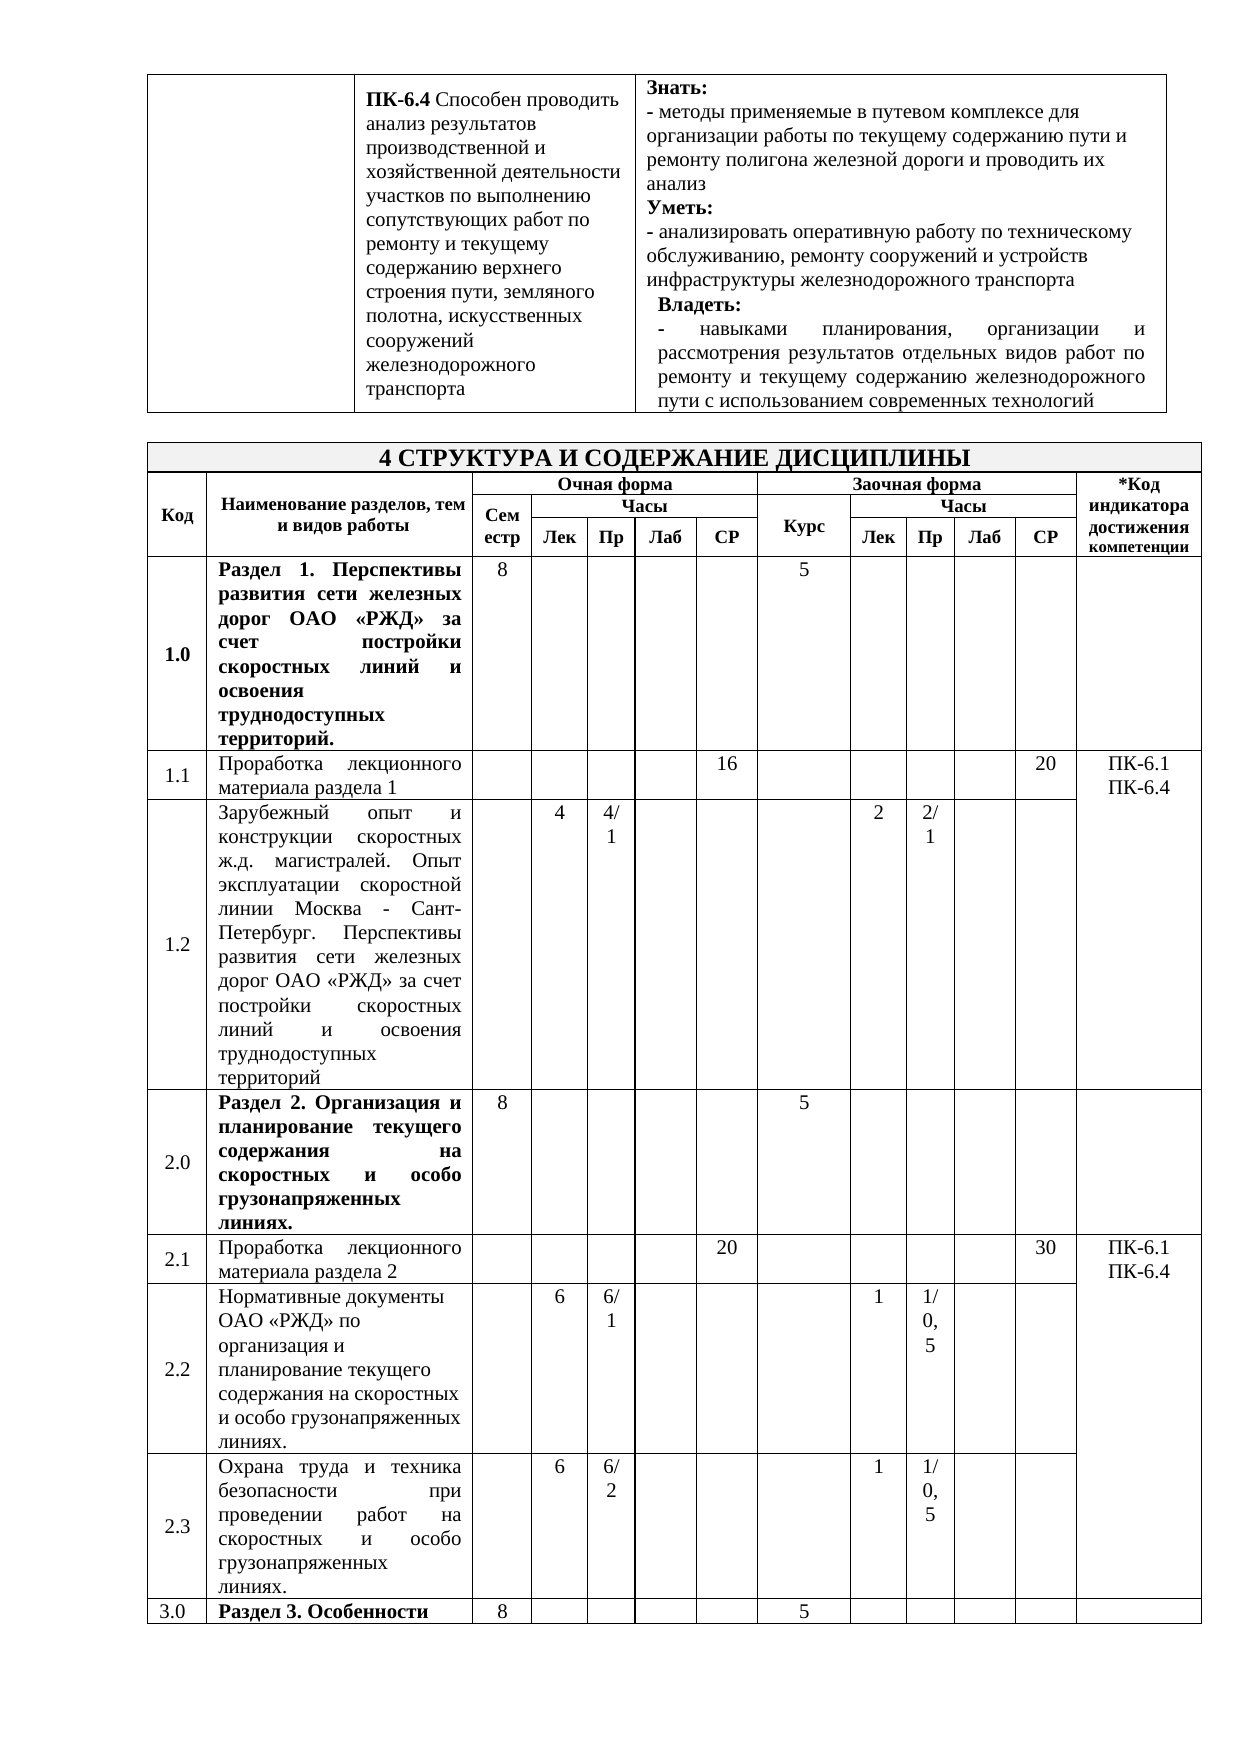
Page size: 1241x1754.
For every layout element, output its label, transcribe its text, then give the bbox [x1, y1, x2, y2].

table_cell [207, 1599, 472, 1623]
table_cell [907, 751, 954, 799]
table_cell [851, 1235, 906, 1283]
table_cell 2.1 [148, 1235, 206, 1283]
table_cell [588, 1599, 634, 1623]
table_cell 1/0,5 [907, 1454, 954, 1598]
table_cell [1016, 800, 1076, 1089]
table_cell [588, 1090, 634, 1234]
table_cell [758, 800, 850, 1089]
table_cell 6/1 [588, 1284, 634, 1453]
table_cell [697, 800, 757, 1089]
table_cell [851, 557, 906, 750]
table_cell Лаб [636, 518, 696, 556]
table_cell [1016, 1090, 1076, 1234]
table_cell 1/0,5 [907, 1284, 954, 1453]
table_cell [907, 1599, 954, 1623]
table_cell 30 [1016, 1235, 1076, 1283]
table_cell [851, 751, 906, 799]
table_cell 8 [473, 1090, 531, 1234]
table_cell Часы [851, 495, 1076, 517]
table_cell [532, 1090, 587, 1234]
table_cell [758, 751, 850, 799]
table_cell 1.1 [148, 751, 206, 799]
table_cell 1 [851, 1454, 906, 1598]
table_cell [758, 1235, 850, 1283]
table_cell [473, 1284, 531, 1453]
table_header 4 СТРУКТУРА И СОДЕРЖАНИЕ ДИСЦИПЛИНЫ [148, 443, 1201, 471]
table_cell [636, 1235, 696, 1283]
table_cell 3.0 [148, 1599, 206, 1623]
table_cell [851, 1599, 906, 1623]
table_cell [907, 1235, 954, 1283]
table_cell ПК-6.1 ПК-6.4 [1077, 751, 1201, 1089]
table_cell [955, 557, 1015, 750]
table_cell [697, 557, 757, 750]
table_cell Очная форма [473, 473, 757, 494]
table_cell [636, 1284, 696, 1453]
table_cell [636, 800, 696, 1089]
table_cell 8 [473, 1599, 531, 1623]
table_cell [907, 1090, 954, 1234]
table_cell [758, 1284, 850, 1453]
table_cell Лек [851, 518, 906, 556]
table_cell [532, 1599, 587, 1623]
table_cell [758, 1454, 850, 1598]
table_cell [1077, 1090, 1201, 1234]
table_cell [907, 557, 954, 750]
table_cell [588, 751, 634, 799]
table_cell ПК-6.4 Способен проводить анализ результатов производственной и хозяйственной деятельности участков по выполнению сопутствующих работ по ремонту и текущему содержанию верхнего строения пути, земляного полотна, искусственных сооружений железнодорожного транспорта [355, 75, 635, 412]
table_cell [532, 1235, 587, 1283]
table_cell Код [148, 473, 206, 556]
table_cell 20 [1016, 751, 1076, 799]
table_cell 4/1 [588, 800, 634, 1089]
table_cell [636, 751, 696, 799]
table_cell 20 [697, 1235, 757, 1283]
table_cell [697, 1284, 757, 1453]
table_cell [636, 557, 696, 750]
table_cell 6 [532, 1284, 587, 1453]
table_cell [697, 1090, 757, 1234]
table_cell Лаб [955, 518, 1015, 556]
table_cell [473, 1235, 531, 1283]
table_cell [955, 1284, 1015, 1453]
table_cell Раздел 2. Организация и планирование текущего содержания на скоростных и особо грузонапряженных линиях. [207, 1090, 472, 1234]
table_cell Пр [907, 518, 954, 556]
table_cell [955, 1090, 1015, 1234]
table_cell Зарубежный опыт и конструкции скоростных ж.д. магистралей. Опыт эксплуатации скоростной линии Москва - Сант-Петербург. Перспективы развития сети железных дорог ОАО «РЖД» за счет постройки скоростных линий и освоения труднодоступных территорий [207, 800, 472, 1089]
table_cell [636, 1599, 696, 1623]
table_cell 4 [532, 800, 587, 1089]
table_cell 2/1 [907, 800, 954, 1089]
table_cell 2.2 [148, 1284, 206, 1453]
table_cell 16 [697, 751, 757, 799]
table_cell СР [1016, 518, 1076, 556]
table_cell Часы [532, 495, 757, 517]
table_cell [1016, 557, 1076, 750]
table_cell 2.3 [148, 1454, 206, 1598]
table_cell [532, 557, 587, 750]
table_cell [636, 1454, 696, 1598]
table_cell ПК-6.1 ПК-6.4 [1077, 1235, 1201, 1598]
table_cell [955, 1454, 1015, 1598]
table_cell Проработка лекционного материала раздела 1 [207, 751, 472, 799]
table_cell 5 [758, 1090, 850, 1234]
table_cell [1077, 1599, 1201, 1623]
table_cell Нормативные документы ОАО «РЖД» по организация и планирование текущего содержания на скоростных и особо грузонапряженных линиях. [207, 1284, 472, 1453]
table_cell 5 [758, 557, 850, 750]
table_cell [955, 1235, 1015, 1283]
table_cell [1077, 557, 1201, 750]
table_cell [955, 800, 1015, 1089]
table_cell [636, 1090, 696, 1234]
table_cell 1 [851, 1284, 906, 1453]
table_cell [473, 800, 531, 1089]
table_cell Знать: - методы применяемые в путевом комплексе для организации работы по текущему содержанию пути и ремонту полигона железной дороги и проводить их анализ Уметь: - анализировать оперативную работу по техническому обслуживанию, ремонту сооружений и устройств инфраструктуры железнодорожного транспорта Владеть: - навыками планирования, организации и рассмотрения результатов отдельных видов работ по ремонту и текущему содержанию железнодорожного пути с использованием современных технологий [636, 75, 1166, 412]
table_cell [697, 1599, 757, 1623]
table_cell 5 [758, 1599, 850, 1623]
table_cell Охрана труда и техника безопасности при проведении работ на скоростных и особо грузонапряженных линиях. [207, 1454, 472, 1598]
table_cell 6/2 [588, 1454, 634, 1598]
table_cell 1.0 [148, 557, 206, 750]
table_cell [851, 1090, 906, 1234]
table_cell Проработка лекционного материала раздела 2 [207, 1235, 472, 1283]
table_cell [532, 751, 587, 799]
table_cell *Код индикатора достижения компетенции [1077, 473, 1201, 556]
table_cell [588, 557, 634, 750]
table_cell [588, 1235, 634, 1283]
table_cell Семестр [473, 495, 531, 556]
table_cell 2.0 [148, 1090, 206, 1234]
table_cell [1016, 1284, 1076, 1453]
table_cell Пр [588, 518, 634, 556]
table_cell Наименование разделов, тем и видов работы [207, 473, 472, 556]
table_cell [148, 75, 354, 412]
table_cell Лек [532, 518, 587, 556]
table_cell Курс [758, 495, 850, 556]
table_cell 8 [473, 557, 531, 750]
table_cell [955, 751, 1015, 799]
table_cell Заочная форма [758, 473, 1076, 494]
table_cell Раздел 1. Перспективы развития сети железных дорог ОАО «РЖД» за счет постройки скоростных линий и освоения труднодоступных территорий. [207, 557, 472, 750]
table_cell [473, 751, 531, 799]
table_cell СР [697, 518, 757, 556]
table_cell 1.2 [148, 800, 206, 1089]
table_cell [1016, 1599, 1076, 1623]
table_cell [955, 1599, 1015, 1623]
table_cell [1016, 1454, 1076, 1598]
table_cell 2 [851, 800, 906, 1089]
table_cell [473, 1454, 531, 1598]
table_cell 6 [532, 1454, 587, 1598]
table_cell [697, 1454, 757, 1598]
